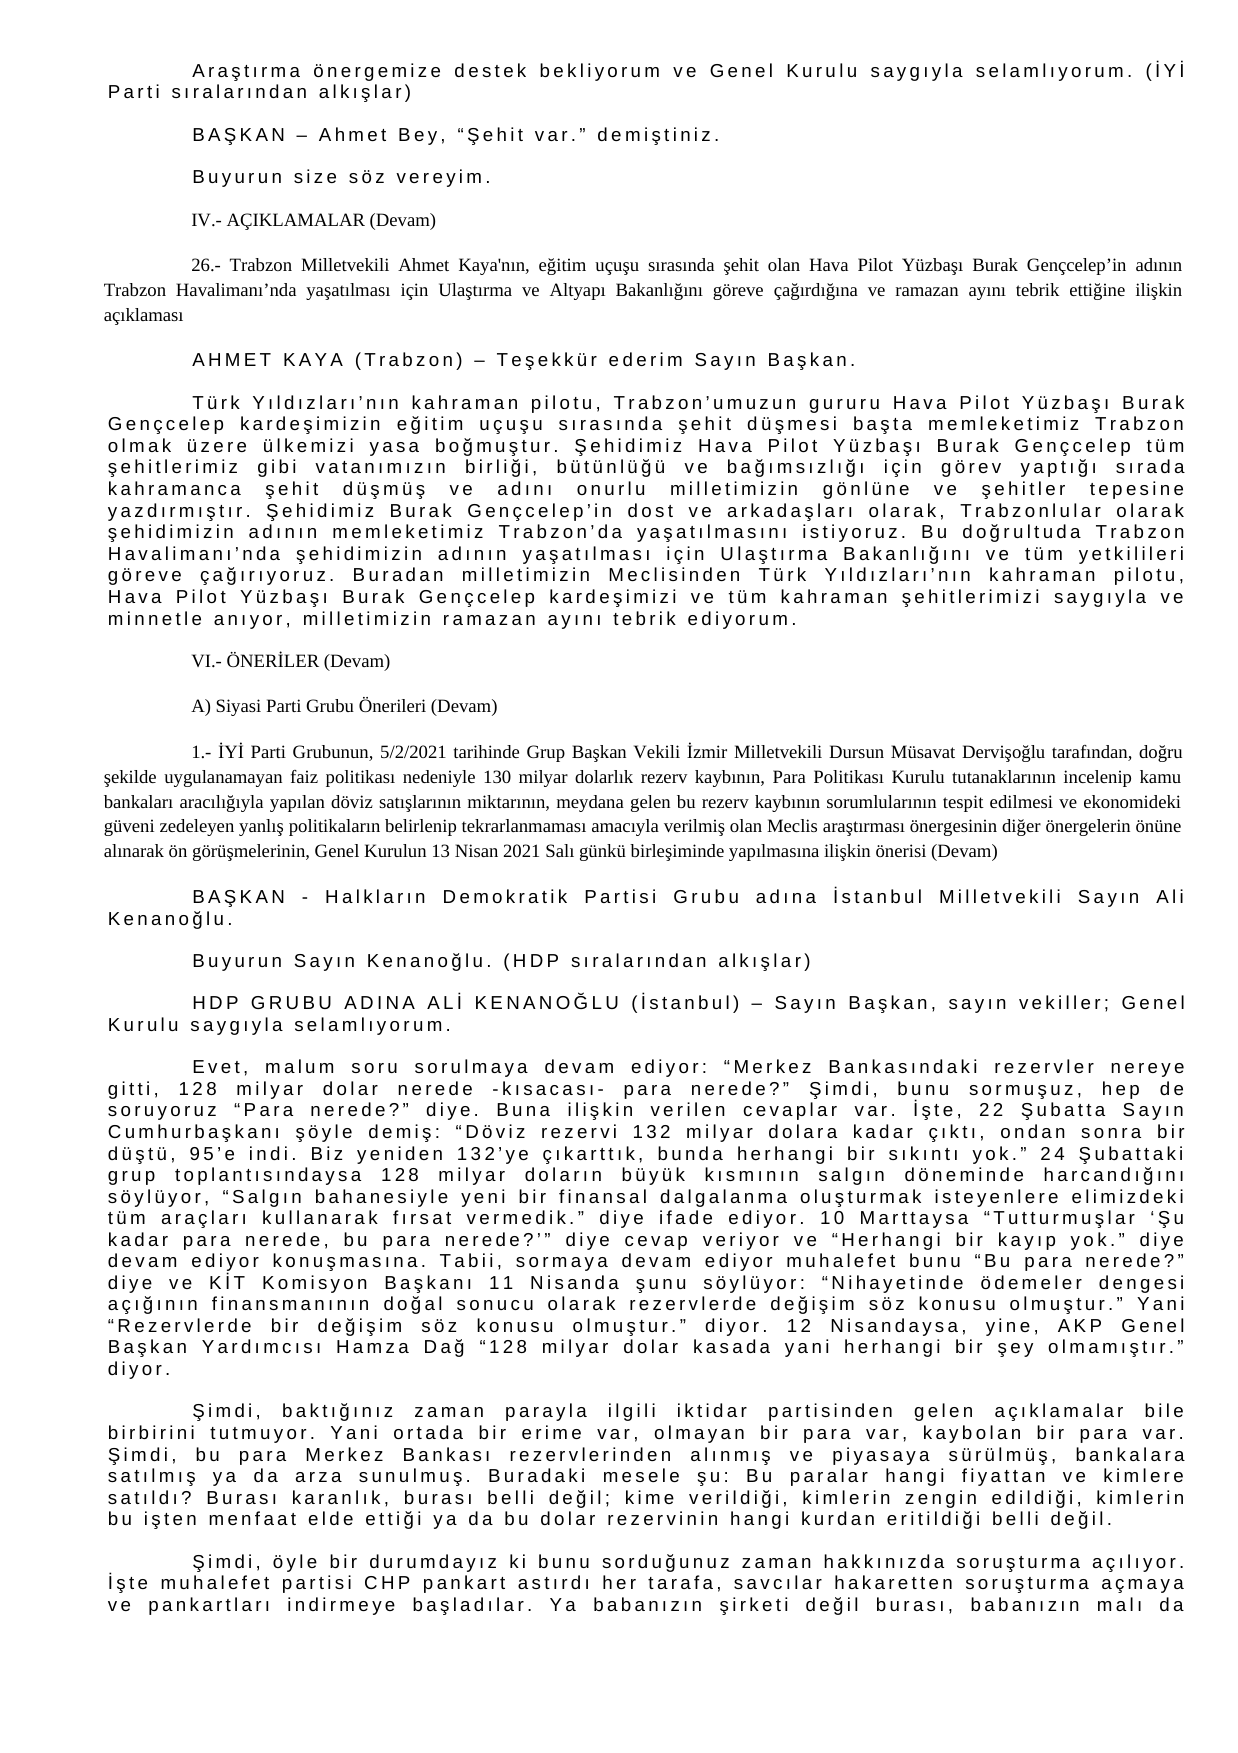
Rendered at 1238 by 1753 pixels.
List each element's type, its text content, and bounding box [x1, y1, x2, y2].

text BAŞKAN – Ahmet Bey, “Şehit var.” demiştiniz. [108, 124, 1186, 145]
text Buyurun size söz vereyim. [108, 166, 1186, 188]
text Evet, malum soru sorulmaya devam ediyor: “Merkez Bankasındaki rezervler nereye gitti, 128 milyar dolar nerede -kısacası- para nerede?” Şimdi, bunu sormuşuz, hep de soruyoruz “Para nerede?” diye. Buna ilişkin verilen cevaplar var. İşte, 22 Şubatta Sayın Cumhurbaşkanı şöyle demiş: “Döviz rezervi 132 milyar dolara kadar çıktı, ondan sonra bir düştü, 95’e indi. Biz yeniden 132’ye çıkarttık, bunda herhangi bir sıkıntı yok.” 24 Şubattaki grup toplantısındaysa 128 milyar doların büyük kısmının salgın döneminde harcandığını söylüyor, “Salgın bahanesiyle yeni bir finansal dalgalanma oluşturmak isteyenlere elimizdeki tüm araçları kullanarak fırsat vermedik.” diye ifade ediyor. 10 Marttaysa “Tutturmuşlar ‘Şu kadar para nerede, bu para nerede?’” diye cevap veriyor ve “Herhangi bir kayıp yok.” diye devam ediyor konuşmasına. Tabii, sormaya devam ediyor muhalefet bunu “Bu para nerede?” diye ve KİT Komisyon Başkanı 11 Nisanda şunu söylüyor: “Nihayetinde ödemeler dengesi açığının finansmanının doğal sonucu olarak rezervlerde değişim söz konusu olmuştur.” Yani “Rezervlerde bir değişim söz konusu olmuştur.” diyor. 12 Nisandaysa, yine, AKP Genel Başkan Yardımcısı Hamza Dağ “128 milyar dolar kasada yani herhangi bir şey olmamıştır.” diyor. [108, 1056, 1186, 1379]
text AHMET KAYA (Trabzon) – Teşekkür ederim Sayın Başkan. [108, 349, 1186, 371]
text Araştırma önergemize destek bekliyorum ve Genel Kurulu saygıyla selamlıyorum. (İYİ Parti sıralarından alkışlar) [108, 60, 1186, 103]
text A) Siyasi Parti Grubu Önerileri (Devam) [103, 695, 1184, 717]
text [108, 1551, 1186, 1615]
text Buyurun Sayın Kenanoğlu. (HDP sıralarından alkışlar) [108, 950, 1186, 971]
text HDP GRUBU ADINA ALİ KENANOĞLU (İstanbul) – Sayın Başkan, sayın vekiller; Genel Kurulu saygıyla selamlıyorum. [108, 992, 1186, 1035]
text IV.- AÇIKLAMALAR (Devam) [103, 208, 1184, 230]
text Şimdi, baktığınız zaman parayla ilgili iktidar partisinden gelen açıklamalar bile birbirini tutmuyor. Yani ortada bir erime var, olmayan bir para var, kaybolan bir para var. Şimdi, bu para Merkez Bankası rezervlerinden alınmış ve piyasaya sürülmüş, bankalara satılmış ya da arza sunulmuş. Buradaki mesele şu: Bu paralar hangi fiyattan ve kimlere satıldı? Burası karanlık, burası belli değil; kime verildiği, kimlerin zengin edildiği, kimlerin bu işten menfaat elde ettiği ya da bu dolar rezervinin hangi kurdan eritildiği belli değil. [108, 1400, 1186, 1530]
text Türk Yıldızları’nın kahraman pilotu, Trabzon’umuzun gururu Hava Pilot Yüzbaşı Burak Gençcelep kardeşimizin eğitim uçuşu sırasında şehit düşmesi başta memleketimiz Trabzon olmak üzere ülkemizi yasa boğmuştur. Şehidimiz Hava Pilot Yüzbaşı Burak Gençcelep tüm şehitlerimiz gibi vatanımızın birliği, bütünlüğü ve bağımsızlığı için görev yaptığı sırada kahramanca şehit düşmüş ve adını onurlu milletimizin gönlüne ve şehitler tepesine yazdırmıştır. Şehidimiz Burak Gençcelep’in dost ve arkadaşları olarak, Trabzonlular olarak şehidimizin adının memleketimiz Trabzon’da yaşatılmasını istiyoruz. Bu doğrultuda Trabzon Havalimanı’nda şehidimizin adının yaşatılması için Ulaştırma Bakanlığını ve tüm yetkilileri göreve çağırıyoruz. Buradan milletimizin Meclisinden Türk Yıldızları’nın kahraman pilotu, Hava Pilot Yüzbaşı Burak Gençcelep kardeşimizi ve tüm kahraman şehitlerimizi saygıyla ve minnetle anıyor, milletimizin ramazan ayını tebrik ediyorum. [108, 392, 1186, 629]
text 1.- İYİ Parti Grubunun, 5/2/2021 tarihinde Grup Başkan Vekili İzmir Milletvekili Dursun Müsavat Dervişoğlu tarafından, doğru şekilde uygulanamayan faiz politikası nedeniyle 130 milyar dolarlık rezerv kaybının, Para Politikası Kurulu tutanaklarının incelenip kamu bankaları aracılığıyla yapılan döviz satışlarının miktarının, meydana gelen bu rezerv kaybının sorumlularının tespit edilmesi ve ekonomideki güveni zedeleyen yanlış politikaların belirlenip tekrarlanmaması amacıyla verilmiş olan Meclis araştırması önergesinin diğer önergelerin önüne alınarak ön görüşmelerinin, Genel Kurulun 13 Nisan 2021 Salı günkü birleşiminde yapılmasına ilişkin önerisi (Devam) [103, 741, 1184, 862]
text 26.- Trabzon Milletvekili Ahmet Kaya'nın, eğitim uçuşu sırasında şehit olan Hava Pilot Yüzbaşı Burak Gençcelep’in adının Trabzon Havalimanı’nda yaşatılması için Ulaştırma ve Altyapı Bakanlığını göreve çağırdığına ve ramazan ayını tebrik ettiğine ilişkin açıklaması [103, 254, 1184, 325]
text VI.- ÖNERİLER (Devam) [103, 650, 1184, 671]
text BAŞKAN - Halkların Demokratik Partisi Grubu adına İstanbul Milletvekili Sayın Ali Kenanoğlu. [108, 886, 1186, 929]
